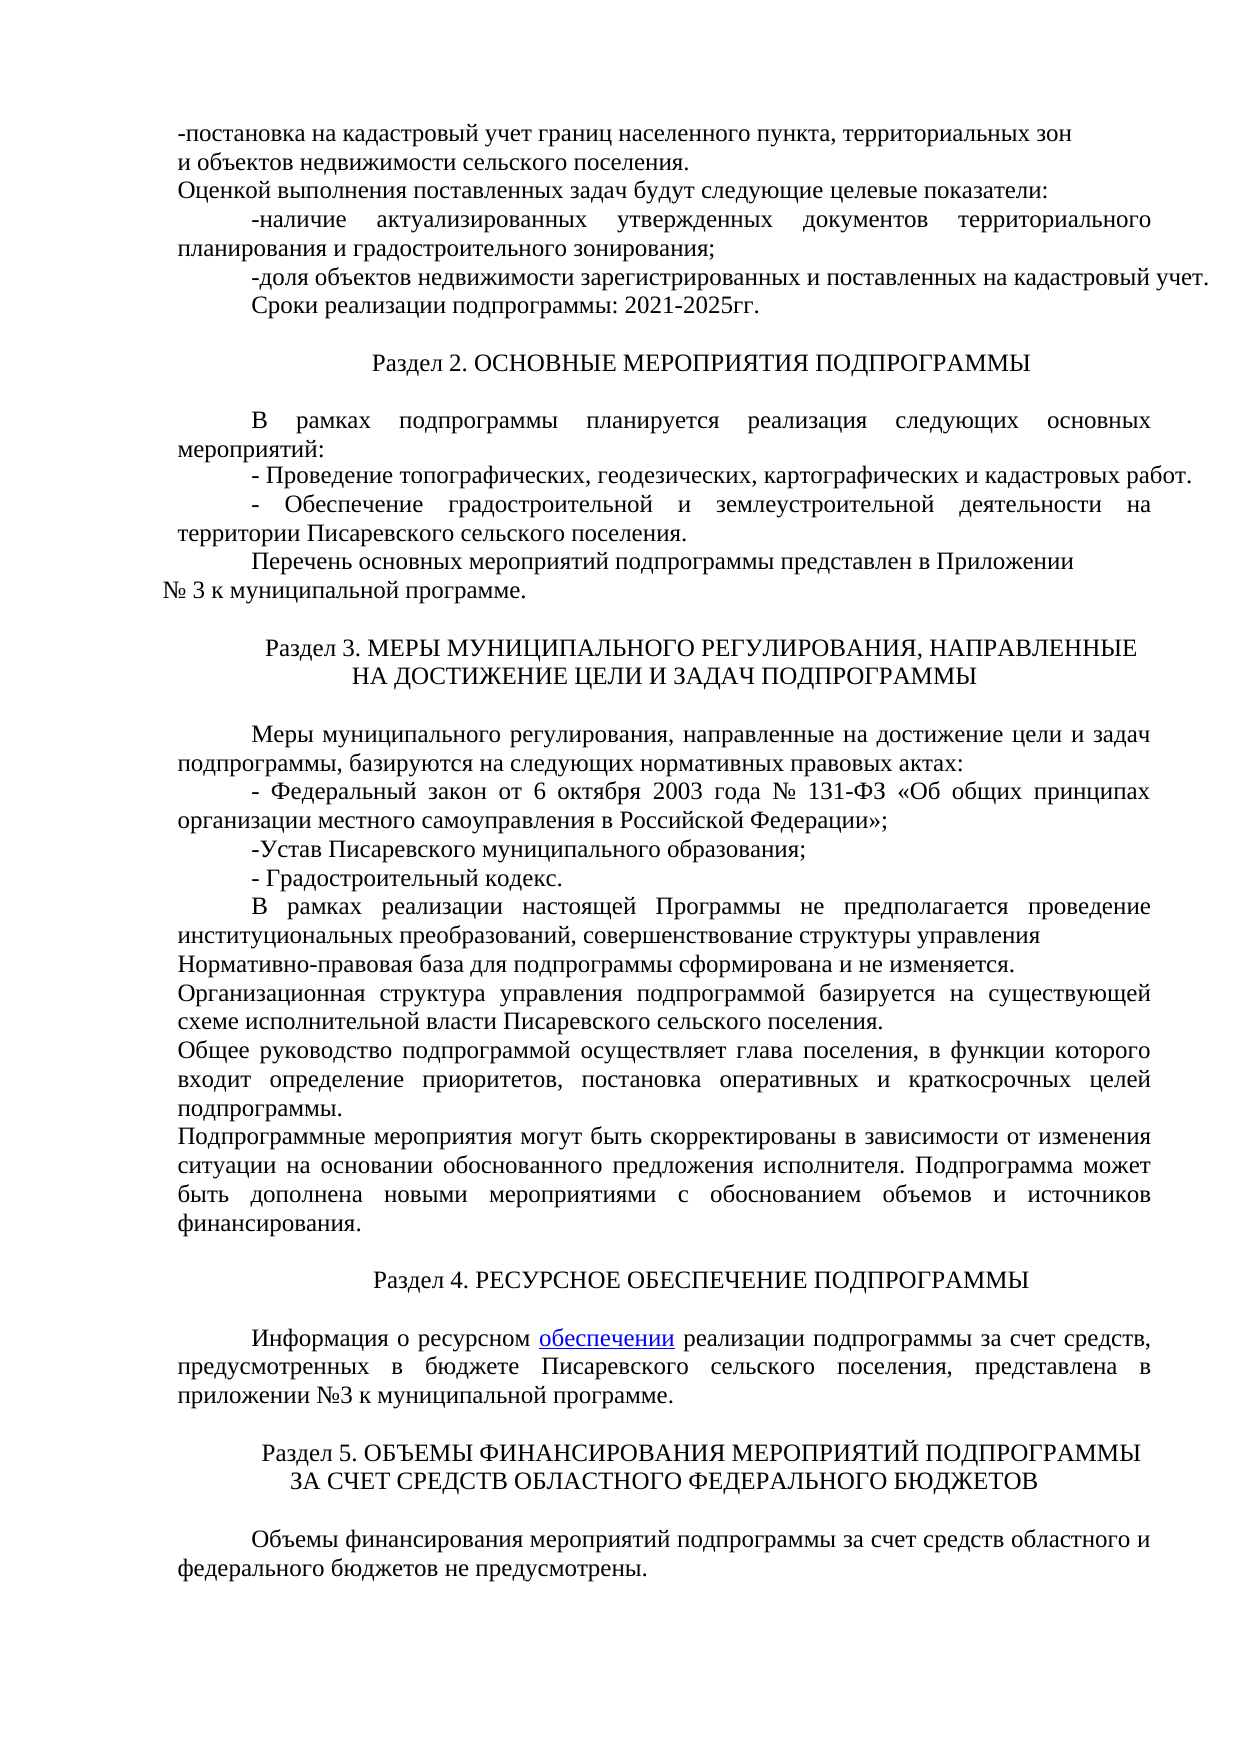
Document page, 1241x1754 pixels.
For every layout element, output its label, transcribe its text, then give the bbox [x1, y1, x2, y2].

text Перечень основных мероприятий подпрограммы представлен в Приложении [177, 546, 1211, 575]
text - Проведение топографических, геодезических, картографических и кадастровых работ. [177, 463, 1211, 489]
text Информация о ресурсном обеспечении реализации подпрограммы за счет средств, предусмотренных в бюджете Писаревского сельского поселения, представлена в приложении №3 к муниципальной программе. [177, 1323, 1152, 1409]
text Раздел 4. РЕСУРСНОЕ ОБЕСПЕЧЕНИЕ ПОДПРОГРАММЫ [177, 1265, 1152, 1294]
text Меры муниципального регулирования, направленные на достижение цели и задач подпрограммы, базируются на следующих нормативных правовых актах: [177, 719, 1152, 776]
text Раздел 5. ОБЪЕМЫ ФИНАНСИРОВАНИЯ МЕРОПРИЯТИЙ ПОДПРОГРАММЫ ЗА СЧЕТ СРЕДСТВ ОБЛАСТНОГО ФЕДЕРАЛЬНОГО БЮДЖЕТОВ [177, 1438, 1152, 1495]
text Общее руководство подпрограммой осуществляет глава поселения, в функции которого входит определение приоритетов, постановка оперативных и краткосрочных целей подпрограммы. [177, 1035, 1152, 1121]
text Объемы финансирования мероприятий подпрограммы за счет средств областного и федерального бюджетов не предусмотрены. [177, 1524, 1152, 1581]
text - Федеральный закон от 6 октября 2003 года № 131-ФЗ «Об общих принципах организации местного самоуправления в Российской Федерации»; [177, 776, 1152, 834]
text -Устав Писаревского муниципального образования; [177, 834, 1211, 863]
text № 3 к муниципальной программе. [118, 575, 1211, 604]
list и объектов недвижимости сельского поселения. [118, 147, 1211, 176]
text В рамках реализации настоящей Программы не предполагается проведение институциональных преобразований, совершенствование структуры управления [177, 891, 1152, 949]
text Нормативно-правовая база для подпрограммы сформирована и не изменяется. [177, 949, 1211, 978]
text Сроки реализации подпрограммы: 2021-2025гг. [118, 291, 1211, 319]
text -доля объектов недвижимости зарегистрированных и поставленных на кадастровый учет. [118, 262, 1211, 291]
text Раздел 3. МЕРЫ МУНИЦИПАЛЬНОГО РЕГУЛИРОВАНИЯ, НАПРАВЛЕННЫЕ НА ДОСТИЖЕНИЕ ЦЕЛИ И ЗАДАЧ ПОДПРОГРАММЫ [177, 633, 1152, 690]
text - Градостроительный кодекс. [177, 863, 1211, 891]
text - Обеспечение градостроительной и землеустроительной деятельности на территории Писаревского сельского поселения. [177, 489, 1152, 546]
text Раздел 2. ОСНОВНЫЕ МЕРОПРИЯТИЯ ПОДПРОГРАММЫ [177, 348, 1152, 377]
text Оценкой выполнения поставленных задач будут следующие целевые показатели: [118, 176, 1211, 204]
text Подпрограммные мероприятия могут быть скорректированы в зависимости от изменения ситуации на основании обоснованного предложения исполнителя. Подпрограмма может быть дополнена новыми мероприятиями с обоснованием объемов и источников финансирования. [177, 1121, 1152, 1236]
text -постановка на кадастровый учет границ населенного пункта, территориальных зон [118, 118, 1211, 147]
text В рамках подпрограммы планируется реализация следующих основных мероприятий: [177, 406, 1152, 463]
text -наличие актуализированных утвержденных документов территориального планирования и градостроительного зонирования; [177, 204, 1152, 262]
text Организационная структура управления подпрограммой базируется на существующей схеме исполнительной власти Писаревского сельского поселения. [177, 978, 1152, 1035]
